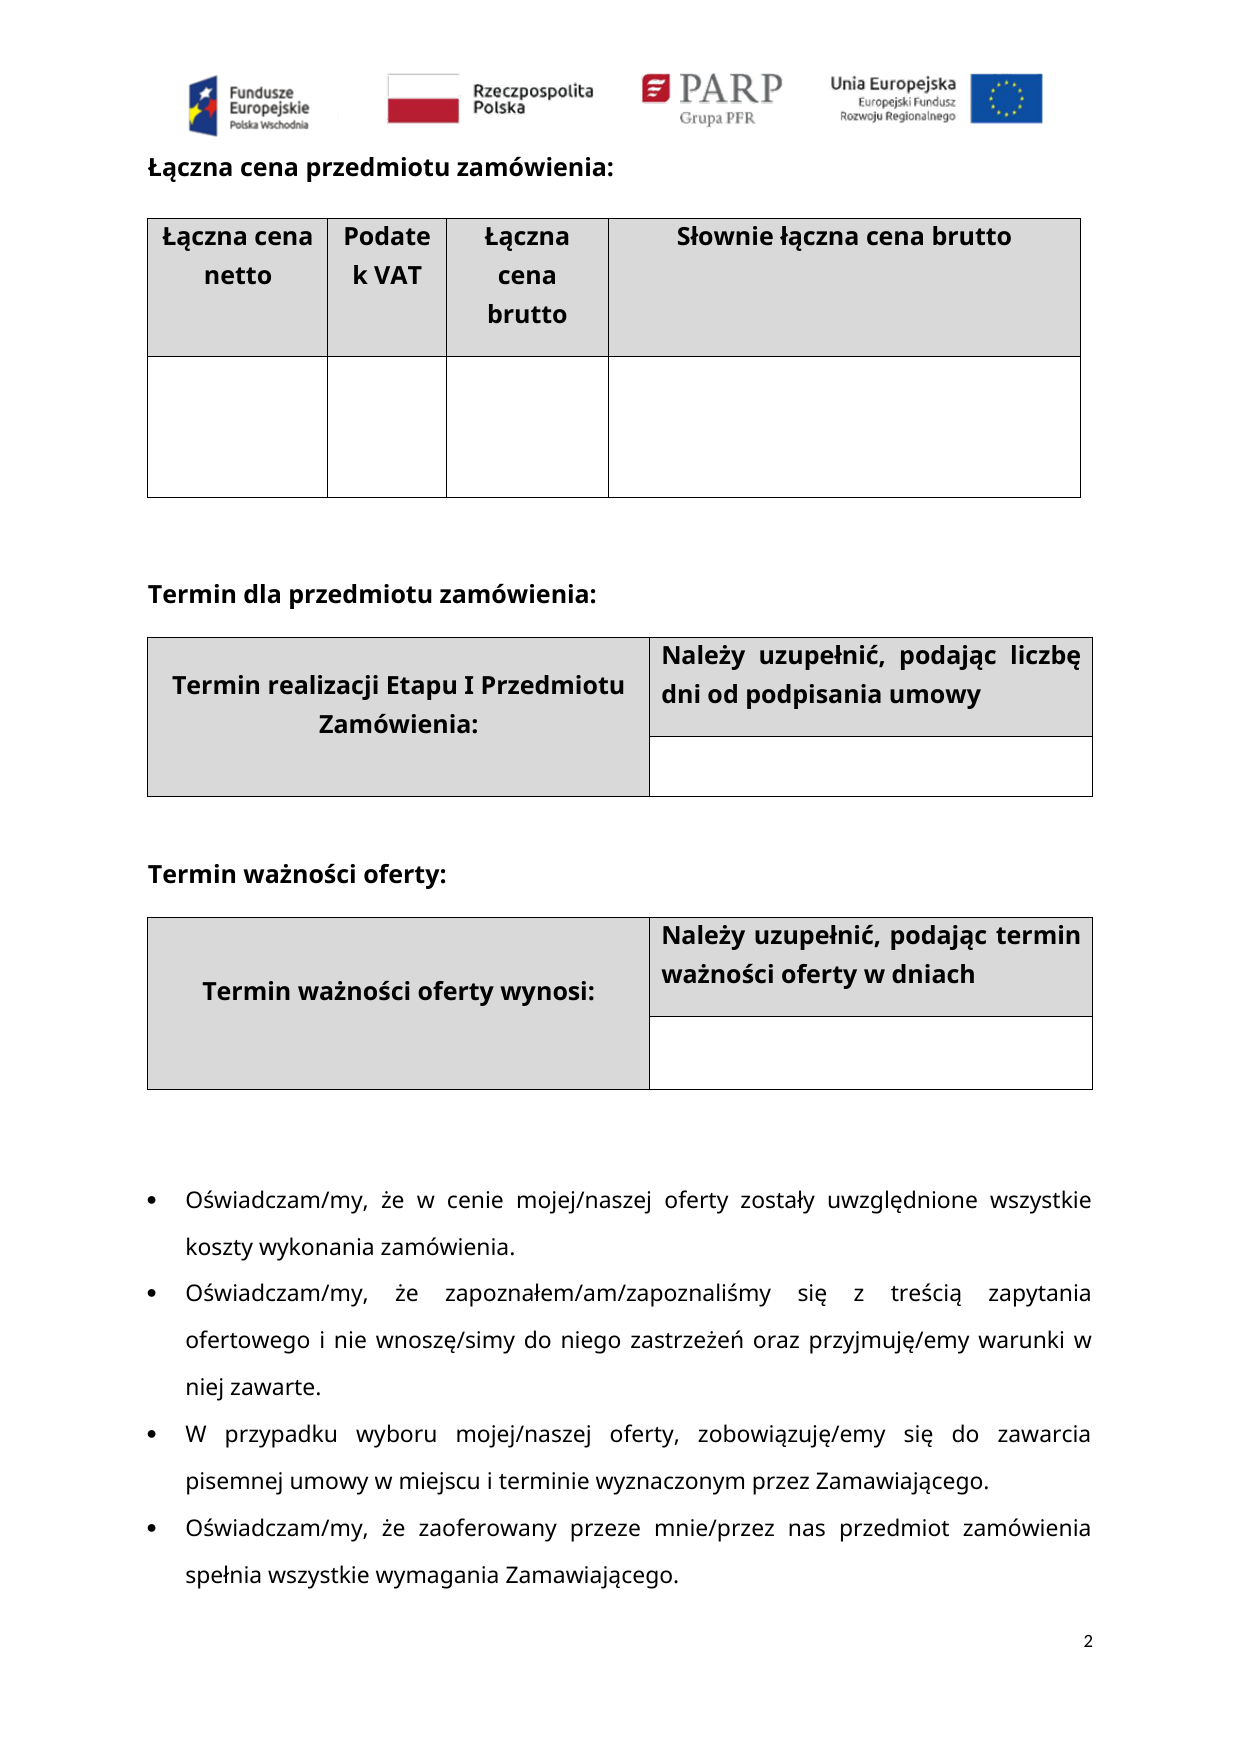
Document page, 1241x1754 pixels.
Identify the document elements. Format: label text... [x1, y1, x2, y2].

list Oświadczam/my, że zapoznałem/am/zapoznaliśmy się z treścią zapytania ofertowego i nie wnoszę/simy do niego zastrzeżeń oraz przyjmuję/emy warunki w niej zawarte. [148, 1277, 1093, 1402]
text Termin ważności oferty: [148, 857, 1093, 891]
table_header Słownie łączna cena brutto [609, 219, 1080, 356]
table_header Podatek VAT [328, 219, 446, 356]
picture [147, 73, 1093, 150]
table_cell [650, 737, 1092, 796]
text Termin dla przedmiotu zamówienia: [148, 577, 1093, 611]
table_header Termin realizacji Etapu I Przedmiotu Zamówienia: [148, 638, 649, 796]
table_header Należy uzupełnić, podając liczbę dni od podpisania umowy [650, 638, 1092, 736]
list Oświadczam/my, że w cenie mojej/naszej oferty zostały uwzględnione wszystkie koszty wykonania zamówienia. [148, 1183, 1093, 1262]
table_header Łączna cena brutto [447, 219, 608, 356]
table_cell [148, 357, 327, 497]
table_cell [328, 357, 446, 497]
table_cell [650, 1017, 1092, 1089]
list W przypadku wyboru mojej/naszej oferty, zobowiązuję/emy się do zawarcia pisemnej umowy w miejscu i terminie wyznaczonym przez Zamawiającego. [148, 1418, 1093, 1496]
table_header Należy uzupełnić, podając termin ważności oferty w dniach [650, 918, 1092, 1016]
table_cell [609, 357, 1080, 497]
text Łączna cena przedmiotu zamówienia: [148, 150, 1093, 183]
table_cell [447, 357, 608, 497]
list Oświadczam/my, że zaoferowany przeze mnie/przez nas przedmiot zamówienia spełnia wszystkie wymagania Zamawiającego. [148, 1512, 1093, 1590]
table_header Łączna cena netto [148, 219, 327, 356]
table_header Termin ważności oferty wynosi: [148, 918, 649, 1089]
